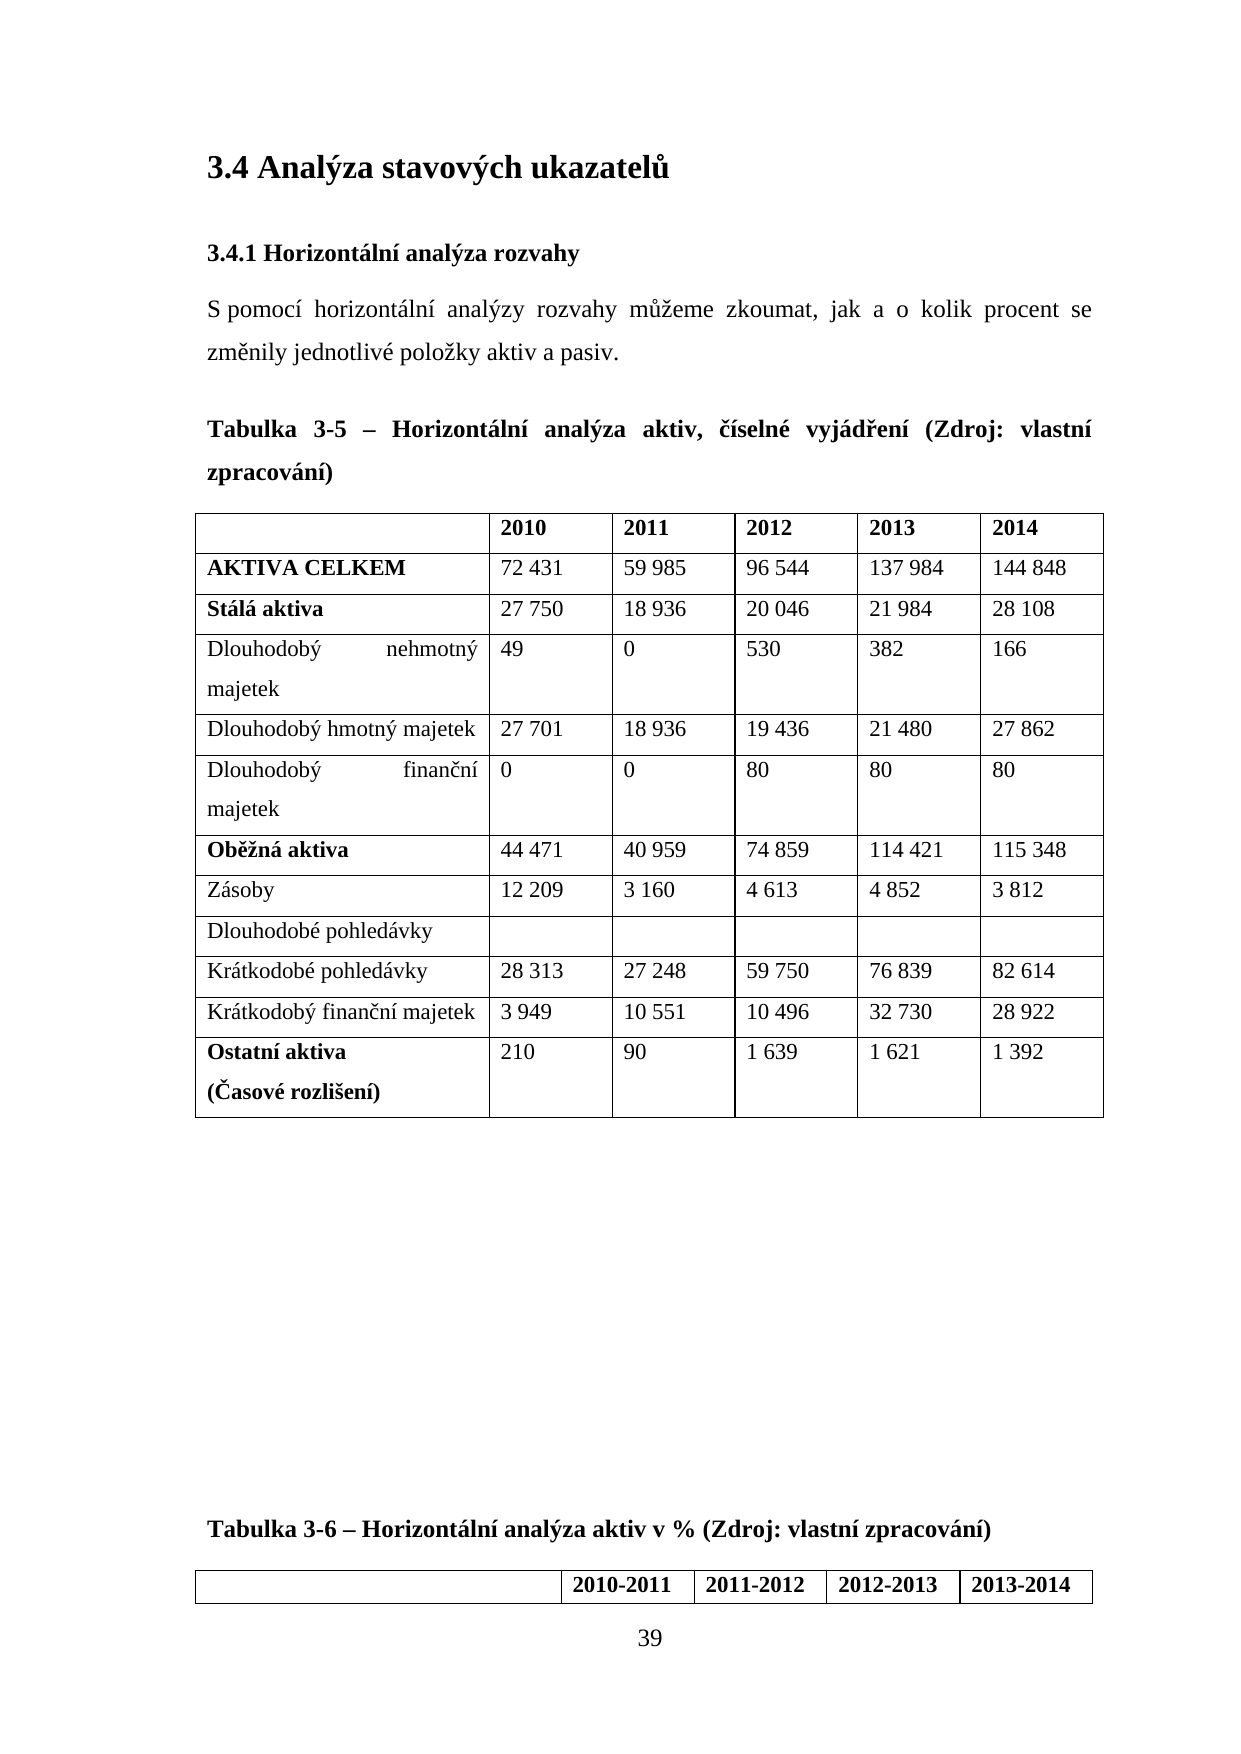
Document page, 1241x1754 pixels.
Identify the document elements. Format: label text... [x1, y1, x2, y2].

table_header 2010-2011 [562, 1571, 694, 1603]
table_cell Oběžná aktiva [196, 836, 489, 875]
table_cell 144 848 [981, 554, 1103, 593]
table_cell 137 984 [858, 554, 980, 593]
table_cell Krátkodobé pohledávky [196, 957, 489, 997]
table_cell 115 348 [981, 836, 1103, 875]
text S pomocí horizontální analýzy rozvahy můžeme zkoumat, jak a o kolik procent se změnily jednotlivé položky aktiv a pasiv. [207, 294, 1092, 366]
table_cell 530 [736, 635, 857, 714]
table_cell 27 701 [490, 715, 612, 754]
table_cell 1 639 [736, 1038, 857, 1117]
table_cell Dlouhodobý hmotný majetek [196, 715, 489, 754]
table_cell 59 985 [613, 554, 734, 593]
table_cell 96 544 [736, 554, 857, 593]
table_header 2013-2014 [961, 1571, 1092, 1603]
table_cell 32 730 [858, 998, 980, 1037]
subtitle 3.4.1 Horizontální analýza rozvahy [207, 238, 1092, 267]
table_cell 74 859 [736, 836, 857, 875]
table_cell 1 392 [981, 1038, 1103, 1117]
table_cell 0 [490, 756, 612, 834]
table_cell 27 862 [981, 715, 1103, 754]
table_cell AKTIVA CELKEM [196, 554, 489, 593]
table_cell 210 [490, 1038, 612, 1117]
table_cell 166 [981, 635, 1103, 714]
table_cell [981, 917, 1103, 956]
table_cell Zásoby [196, 876, 489, 916]
table_cell 3 812 [981, 876, 1103, 916]
table_header 2014 [981, 514, 1103, 553]
table_header 2011 [613, 514, 734, 553]
table_cell [736, 917, 857, 956]
table_cell Dlouhodobý nehmotný majetek [196, 635, 489, 714]
table_header [196, 1571, 561, 1603]
table_cell 21 984 [858, 595, 980, 634]
subtitle 3.4 Analýza stavových ukazatelů [207, 148, 1092, 186]
table_header 2011-2012 [695, 1571, 826, 1603]
table_cell Ostatní aktiva (Časové rozlišení) [196, 1038, 489, 1117]
subtitle Tabulka 3-5 – Horizontální analýza aktiv, číselné vyjádření (Zdroj: vlastní zpracování) [207, 414, 1092, 486]
table_cell 76 839 [858, 957, 980, 997]
table_cell 18 936 [613, 595, 734, 634]
table_cell 4 613 [736, 876, 857, 916]
table_cell 27 248 [613, 957, 734, 997]
table_cell Krátkodobý finanční majetek [196, 998, 489, 1037]
table_cell 90 [613, 1038, 734, 1117]
table_cell Dlouhodobý finanční majetek [196, 756, 489, 834]
table_cell 28 313 [490, 957, 612, 997]
table_cell 28 922 [981, 998, 1103, 1037]
table_header 2013 [858, 514, 980, 553]
table_cell 82 614 [981, 957, 1103, 997]
table_cell 18 936 [613, 715, 734, 754]
table_cell 40 959 [613, 836, 734, 875]
table_cell [613, 917, 734, 956]
table_cell 28 108 [981, 595, 1103, 634]
table_cell 72 431 [490, 554, 612, 593]
table_header 2012 [736, 514, 857, 553]
table_cell 20 046 [736, 595, 857, 634]
subtitle Tabulka 3-6 – Horizontální analýza aktiv v % (Zdroj: vlastní zpracování) [207, 1514, 1092, 1543]
table_cell Dlouhodobé pohledávky [196, 917, 489, 956]
table_cell 49 [490, 635, 612, 714]
table_cell 10 496 [736, 998, 857, 1037]
table_cell 80 [858, 756, 980, 834]
table_cell 21 480 [858, 715, 980, 754]
table_cell 44 471 [490, 836, 612, 875]
table_header [196, 514, 489, 553]
table_cell 59 750 [736, 957, 857, 997]
table_cell [858, 917, 980, 956]
table_cell 382 [858, 635, 980, 714]
table_cell 4 852 [858, 876, 980, 916]
table_cell [490, 917, 612, 956]
table_header 2012-2013 [827, 1571, 959, 1603]
table_cell 3 160 [613, 876, 734, 916]
table_cell 114 421 [858, 836, 980, 875]
table_header 2010 [490, 514, 612, 553]
table_cell 1 621 [858, 1038, 980, 1117]
table_cell 27 750 [490, 595, 612, 634]
table_cell 0 [613, 635, 734, 714]
table_cell 3 949 [490, 998, 612, 1037]
table_cell 80 [736, 756, 857, 834]
table_cell Stálá aktiva [196, 595, 489, 634]
table_cell 19 436 [736, 715, 857, 754]
table_cell 80 [981, 756, 1103, 834]
table_cell 10 551 [613, 998, 734, 1037]
table_cell 0 [613, 756, 734, 834]
table_cell 12 209 [490, 876, 612, 916]
